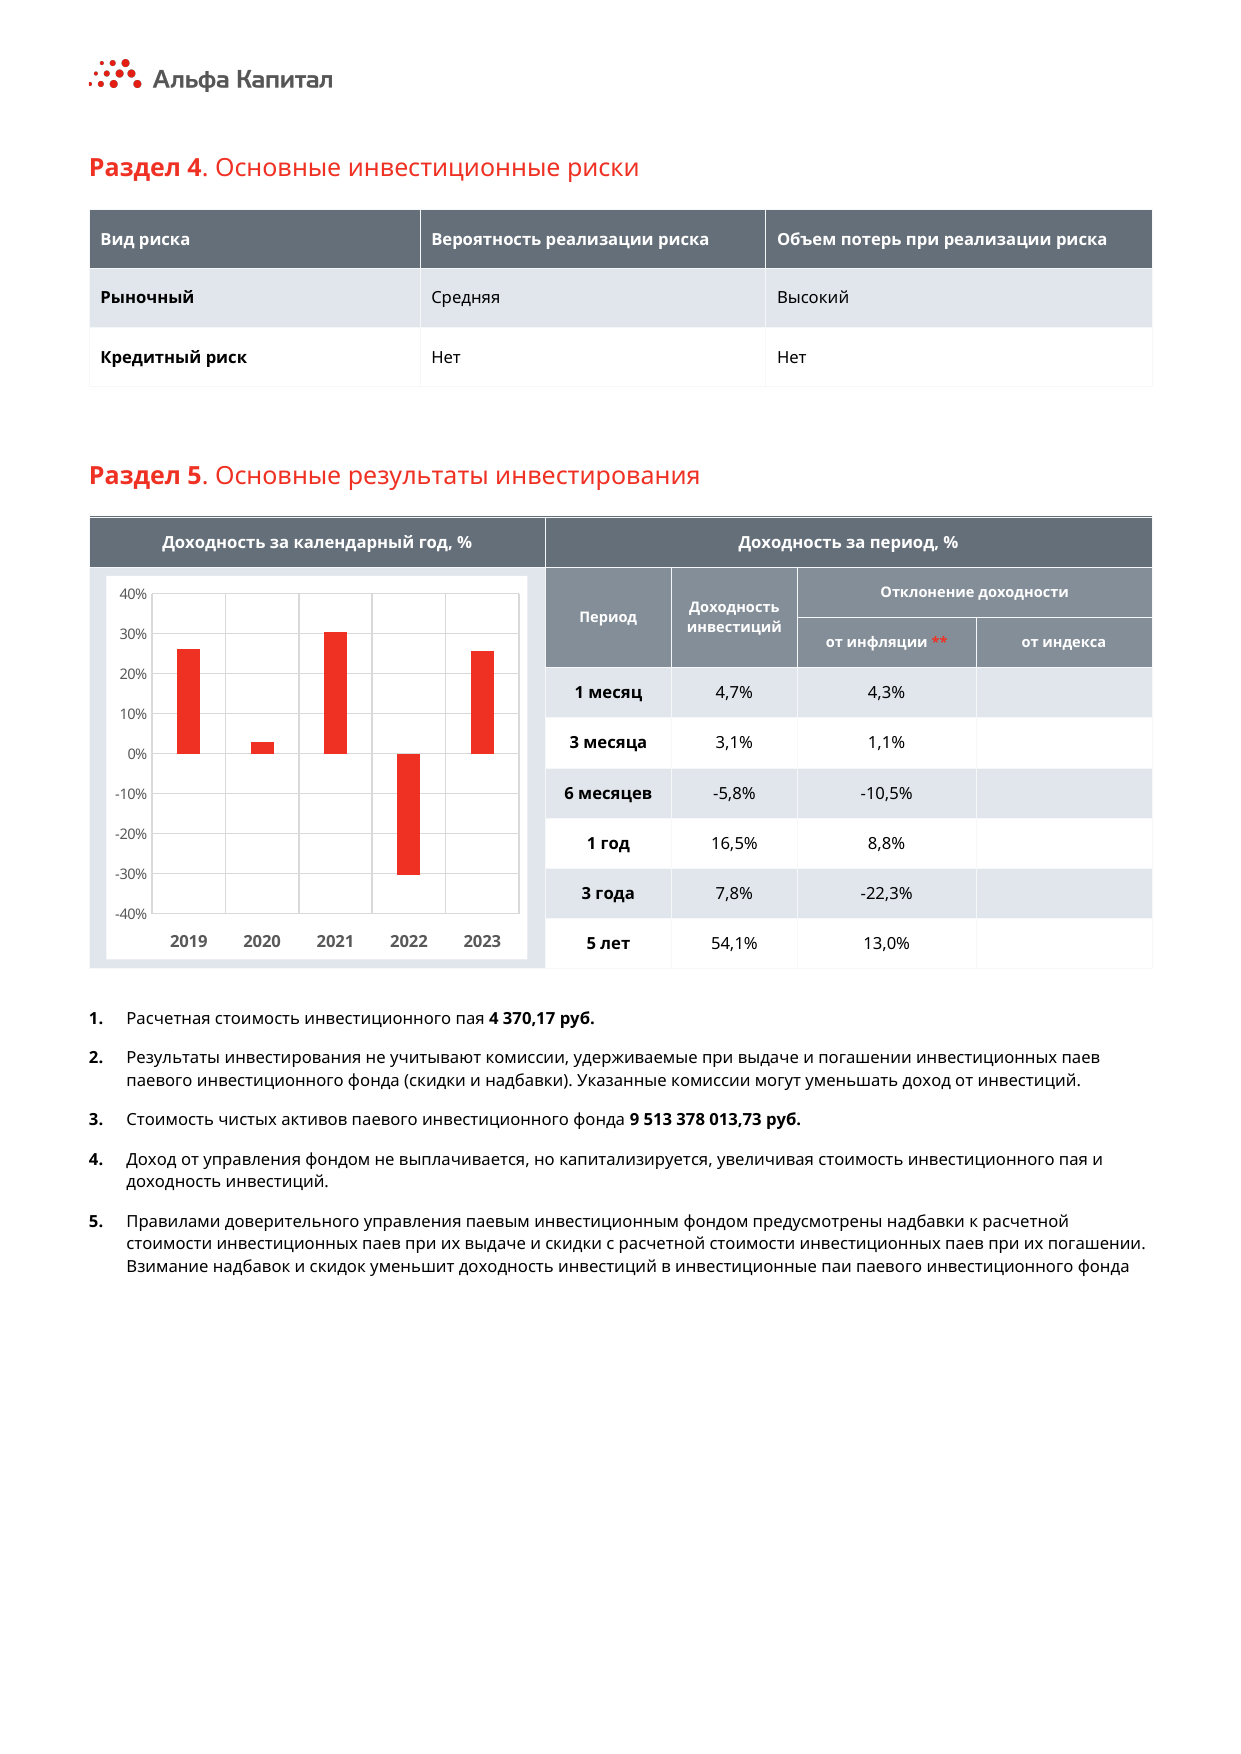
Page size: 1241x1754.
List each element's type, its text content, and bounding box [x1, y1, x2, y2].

table_header Раздел 4. Основные инвестиционные риски [0, 114, 1240, 422]
table_cell Раздел 5. Основные результаты инвестирования Расчетная стоимость инвестиционного пая 4 370,17 руб. Результаты инвестирования не учитывают комиссии, удерживаемые при выдаче и погашении инвестиционных паев паевого инвестиционного фонда (скидки и надбавки). Указанные комиссии могут уменьшать доход от инвестиций. Стоимость чистых активов паевого инвестиционного фонда 9 513 378 013,73 руб. Доход от управления фондом не выплачивается, но капитализируется, увеличивая стоимость инвестиционного пая и доходность инвестиций. Правилами доверительного управления паевым инвестиционным фондом предусмотрены надбавки к расчетной стоимости инвестиционных паев при их выдаче и скидки с расчетной стоимости инвестиционных паев при их погашении. Взимание надбавок и скидок уменьшит доходность инвестиций в инвестиционные паи паевого инвестиционного фонда [0, 422, 1240, 1313]
picture [88, 59, 332, 92]
